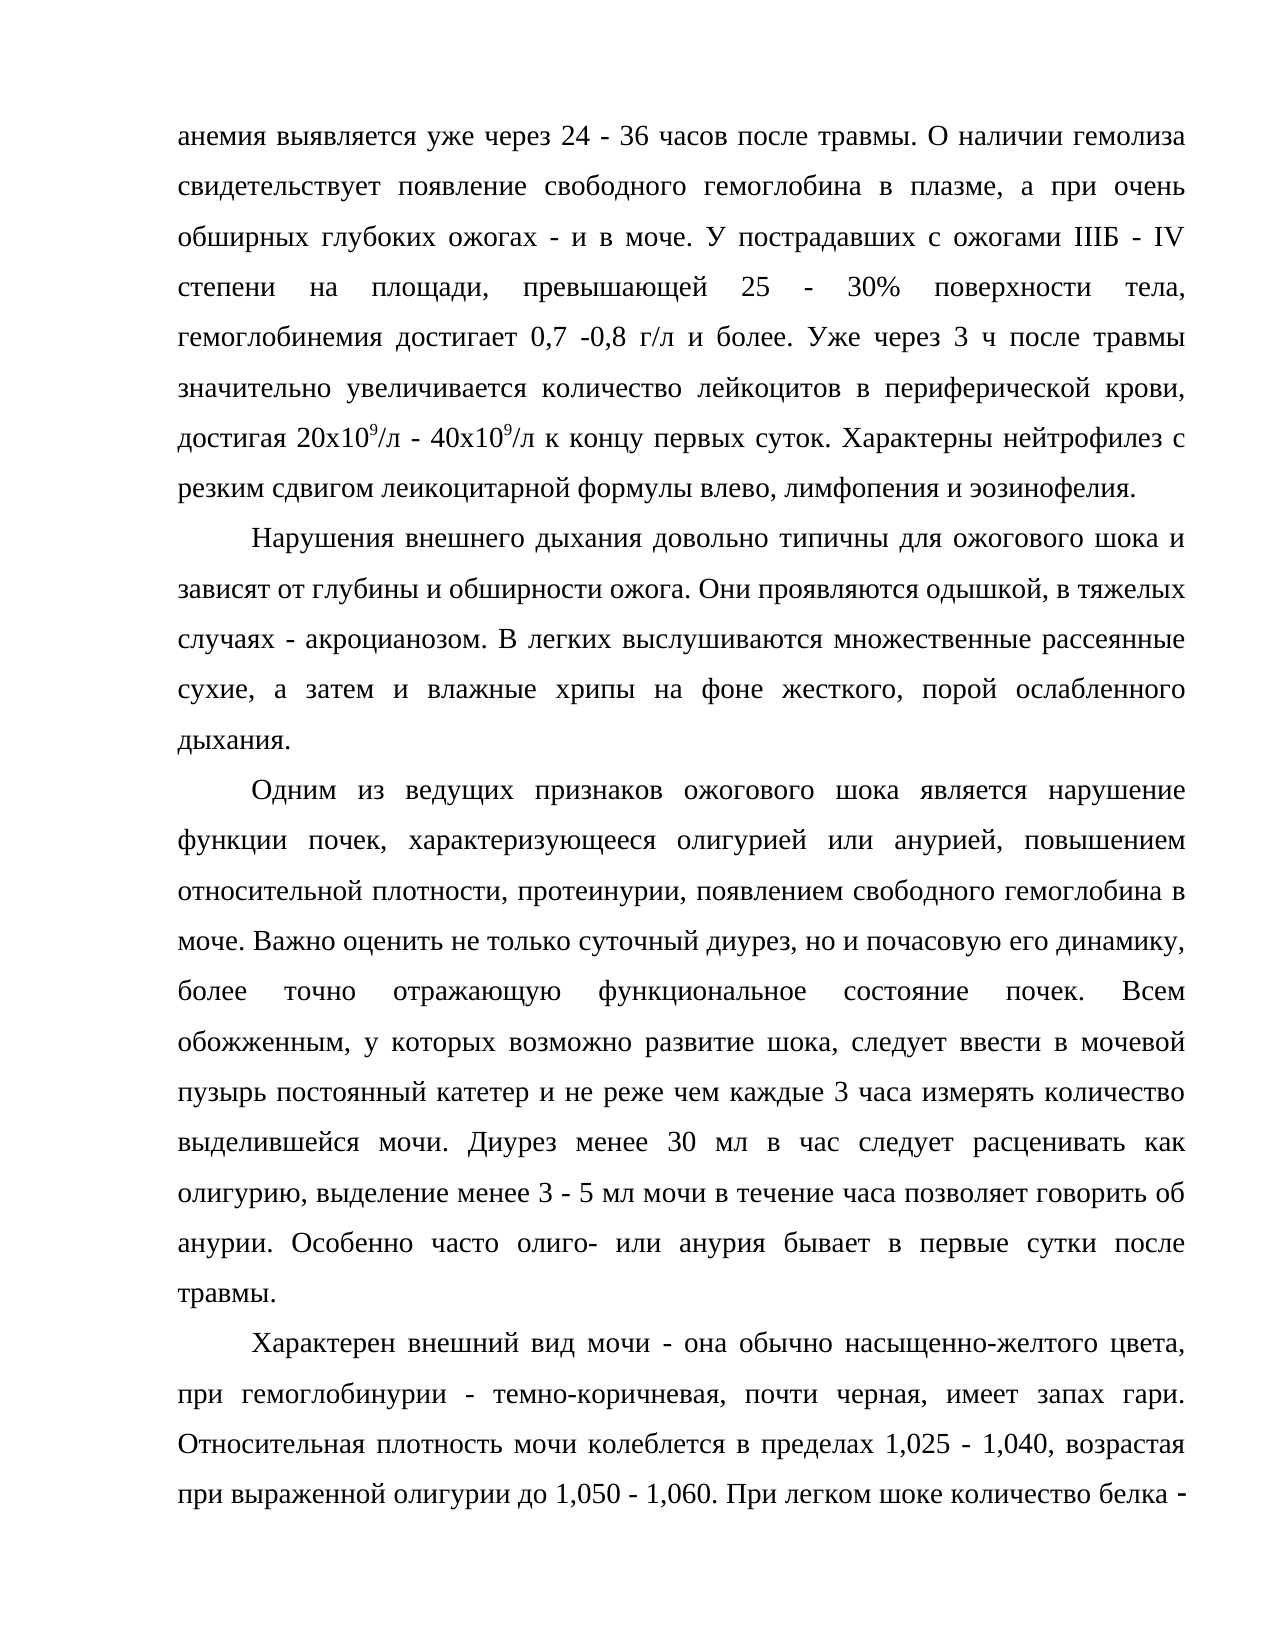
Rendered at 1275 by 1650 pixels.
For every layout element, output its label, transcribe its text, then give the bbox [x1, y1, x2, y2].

text Нарушения внешнего дыхания довольно типичны для ожогового шока и зависят от глубины и обширности ожога. Они проявляются одышкой, в тяжелых случаях - акроцианозом. В легких выслушиваются множественные рассеянные сухие, а затем и влажные хрипы на фоне жесткого, порой ослабленного дыхания. [177, 521, 1186, 755]
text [177, 118, 1186, 504]
text Одним из ведущих признаков ожогового шока является нарушение функции почек, характеризующееся олигурией или анурией, повышением относительной плотности, протеинурии, появлением свободного гемоглобина в моче. Важно оценить не только суточный диурез, но и почасовую его динамику, более точно отражающую функциональное состояние почек. Всем обожженным, у которых возможно развитие шока, следует ввести в мочевой пузырь постоянный катетер и не реже чем каждые 3 часа измерять количество выделившейся мочи. Диурез менее 30 мл в час следует расценивать как олигурию, выделение менее 3 - 5 мл мочи в течение часа позволяет говорить об анурии. Особенно часто олиго- или анурия бывает в первые сутки после травмы. [177, 772, 1186, 1309]
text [177, 1326, 1186, 1510]
